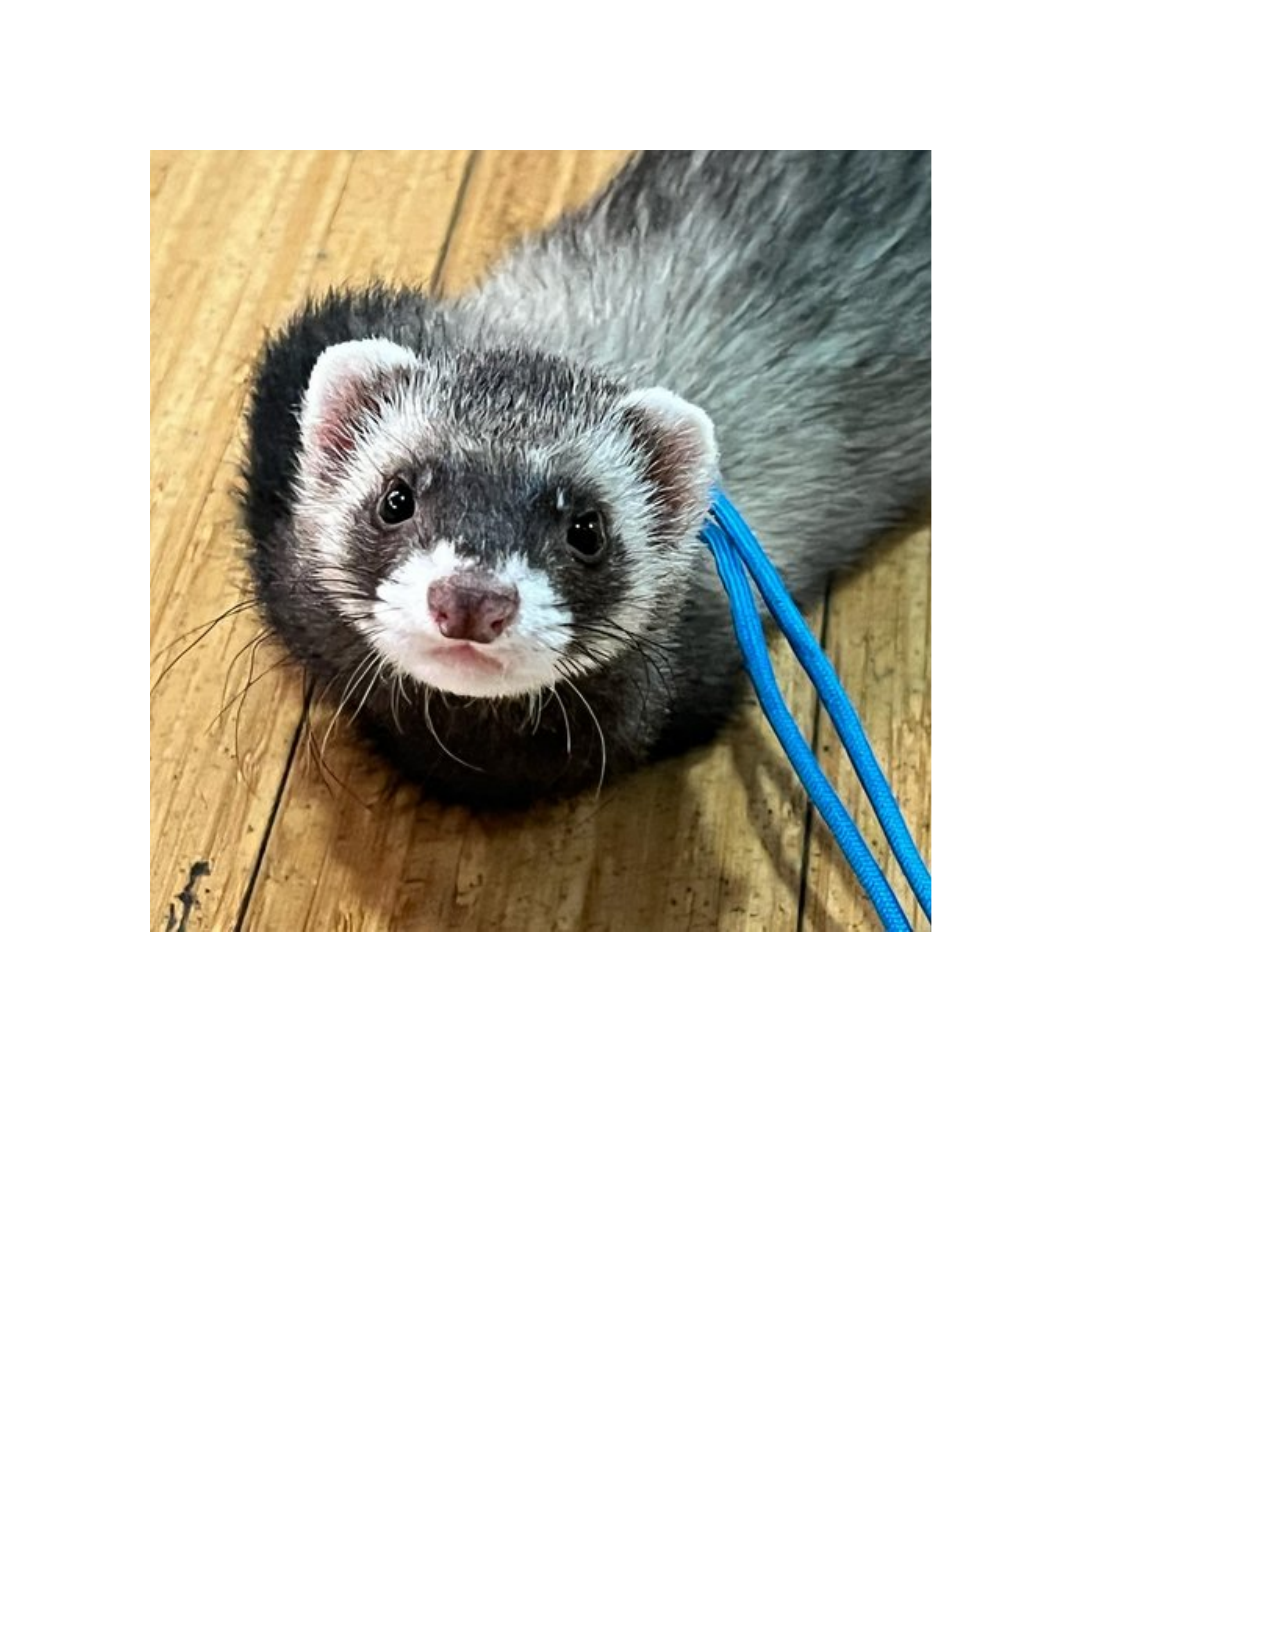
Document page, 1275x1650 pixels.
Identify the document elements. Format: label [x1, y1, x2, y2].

picture [150, 150, 932, 932]
